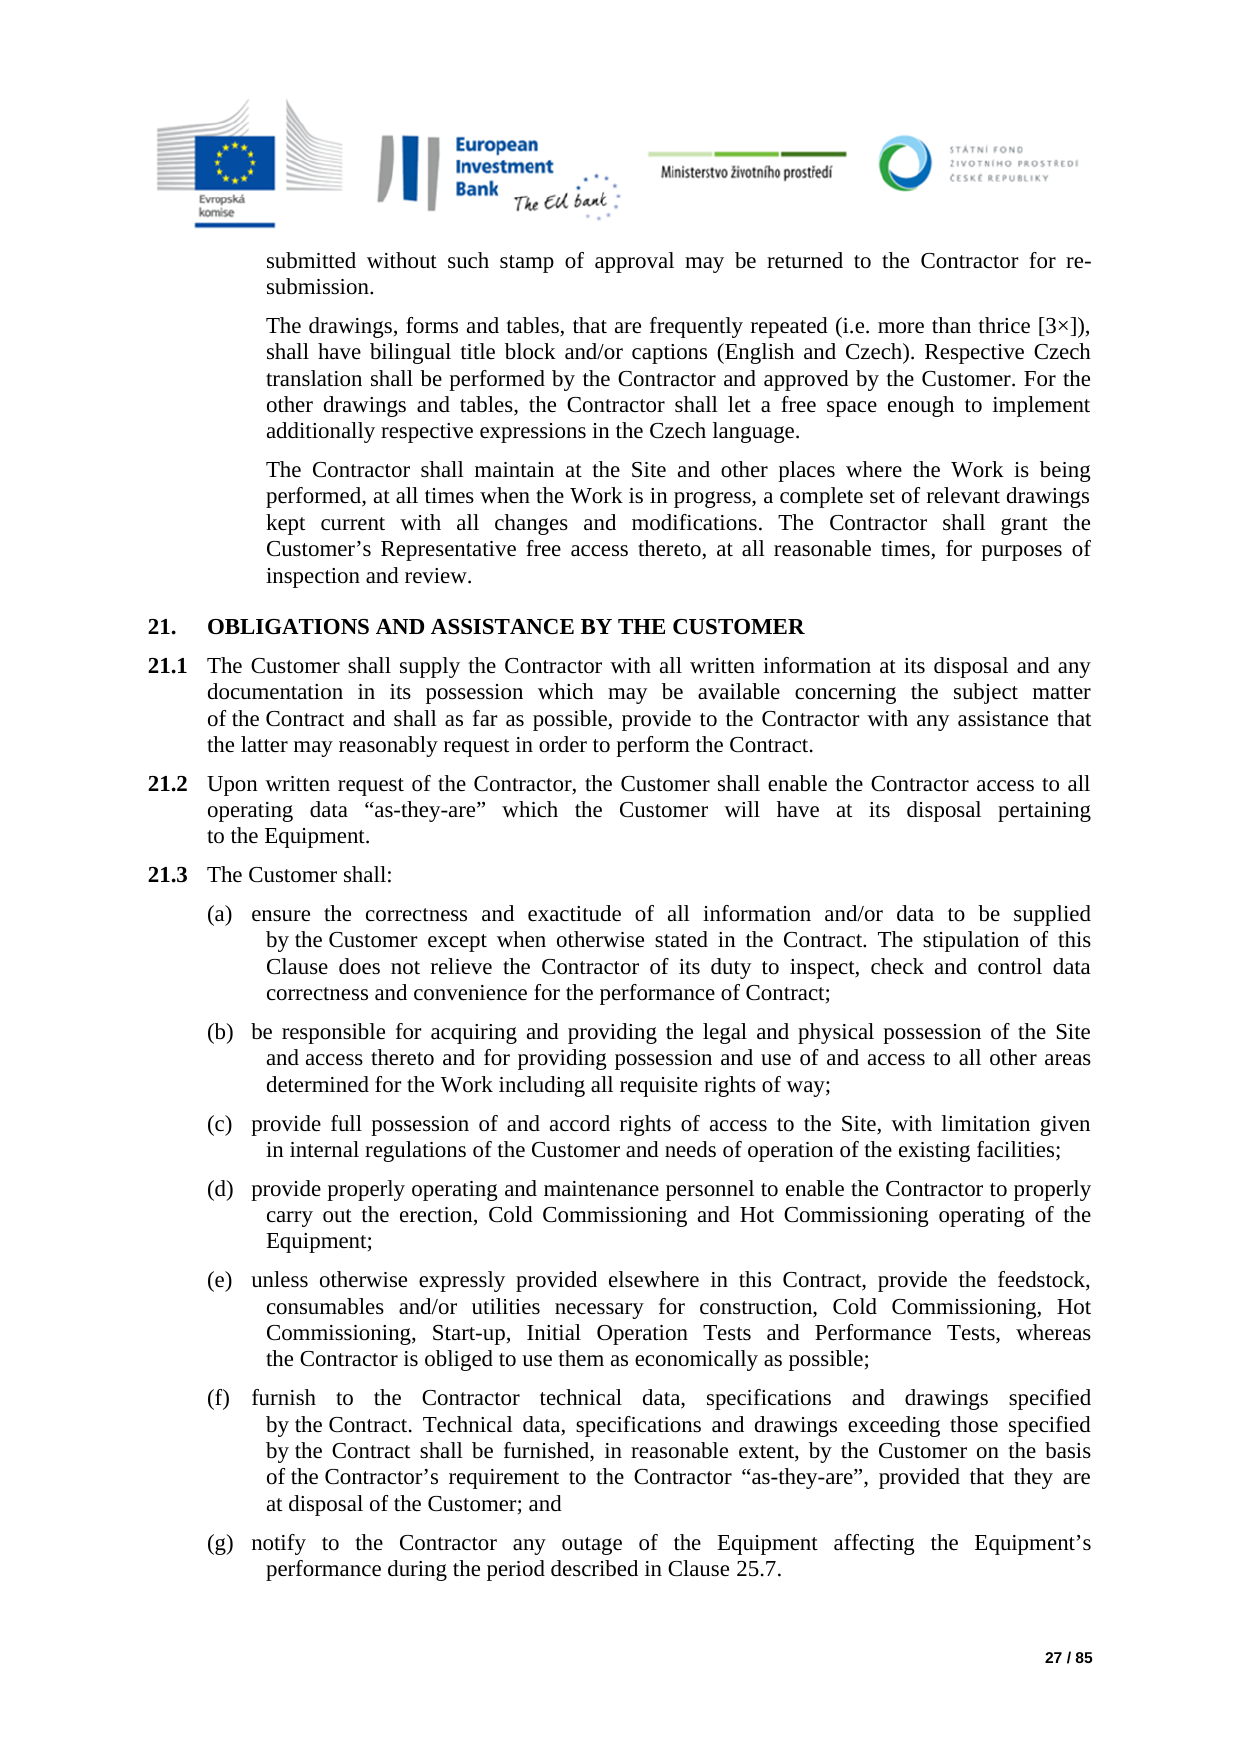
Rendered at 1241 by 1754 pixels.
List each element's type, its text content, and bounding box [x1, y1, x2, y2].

text The Contractor shall maintain at the Site and other places where the Work is being performed, at all times when the Work is in progress, a complete set of relevant drawings kept current with all changes and modifications. The Contractor shall grant the Customer’s Representative free access thereto, at all reasonable times, for purposes of inspection and review. [266, 456, 1092, 588]
text ensure the correctness and exactitude of all information and/or data to be supplied by the Customer except when otherwise stated in the Contract. The stipulation of this Clause does not relieve the Contractor of its duty to inspect, check and control data correctness and convenience for the performance of Contract; [207, 900, 1092, 1006]
text furnish to the Contractor technical data, specifications and drawings specified by the Contract. Technical data, specifications and drawings exceeding those specified by the Contract shall be furnished, in reasonable extent, by the Customer on the basis of the Contractor’s requirement to the Contractor “as-they-are”, provided that they are at disposal of the Customer; and [207, 1384, 1092, 1516]
text provide full possession of and accord rights of access to the Site, with limitation given in internal regulations of the Customer and needs of operation of the existing facilities; [207, 1110, 1092, 1162]
text unless otherwise expressly provided elsewhere in this Contract, provide the feedstock, consumables and/or utilities necessary for construction, Cold Commissioning, Hot Commissioning, Start-up, Initial Operation Tests and Performance Tests, whereas the Contractor is obliged to use them as economically as possible; [207, 1266, 1092, 1372]
text be responsible for acquiring and providing the legal and physical possession of the Site and access thereto and for providing possession and use of and access to all other areas determined for the Work including all requisite rights of way; [207, 1018, 1092, 1097]
text provide properly operating and maintenance personnel to enable the Contractor to properly carry out the erection, Cold Commissioning and Hot Commissioning operating of the Equipment; [207, 1175, 1092, 1254]
text Upon written request of the Contractor, the Customer shall enable the Contractor access to all operating data “as-they-are” which the Customer will have at its disposal pertaining to the Equipment. [148, 770, 1092, 849]
text The Customer shall: [148, 861, 1092, 888]
text notify to the Contractor any outage of the Equipment affecting the Equipment’s performance during the period described in Clause 25.7. [207, 1529, 1092, 1581]
text OBLIGATIONS AND ASSISTANCE BY THE CUSTOMER [148, 613, 1092, 639]
text The Customer shall supply the Contractor with all written information at its disposal and any documentation in its possession which may be available concerning the subject matter of the Contract and shall as far as possible, provide to the Contractor with any assistance that the latter may reasonably request in order to perform the Contract. [148, 652, 1092, 757]
picture [147, 87, 1093, 235]
text The drawings, forms and tables, that are frequently repeated (i.e. more than thrice [3×]), shall have bilingual title block and/or captions (English and Czech). Respective Czech translation shall be performed by the Contractor and approved by the Customer. For the other drawings and tables, the Contractor shall let a free space enough to implement additionally respective expressions in the Czech language. [266, 312, 1092, 444]
